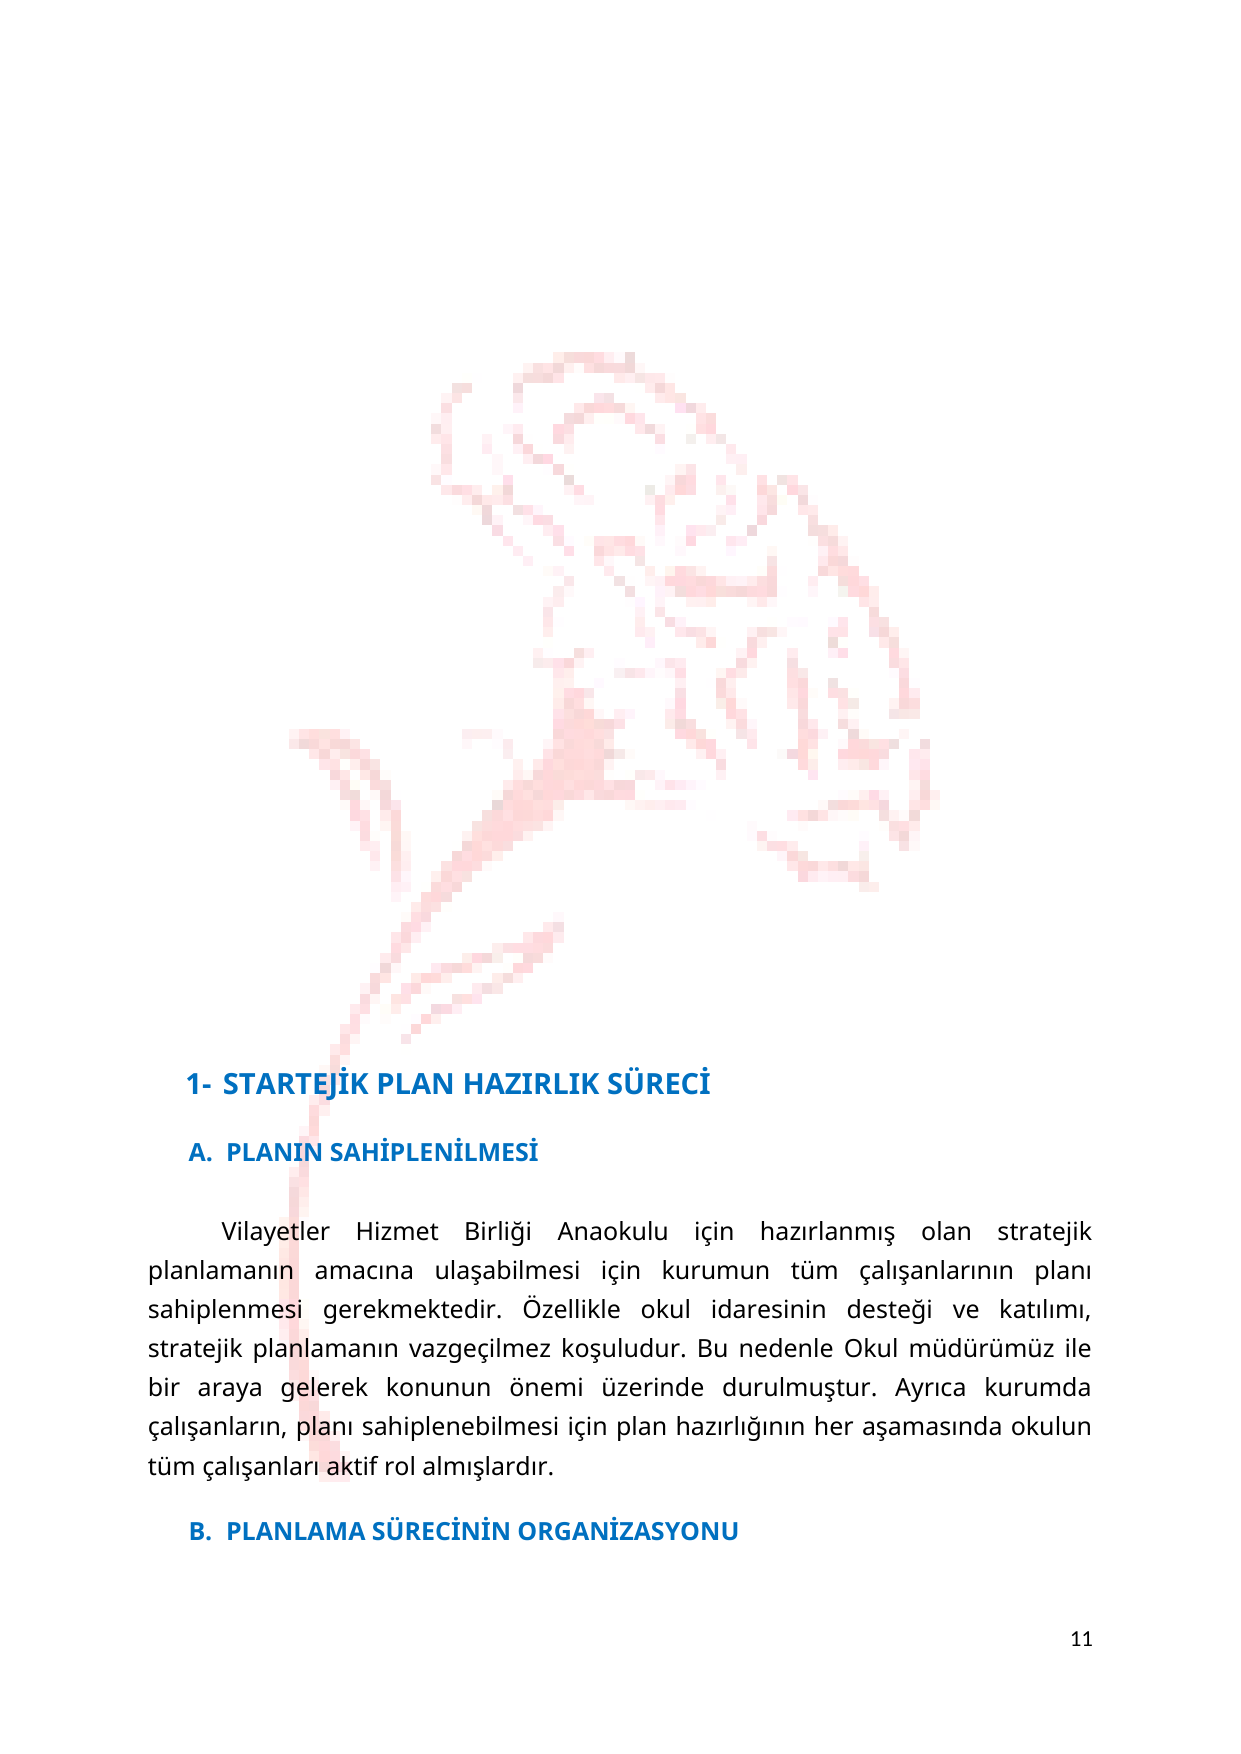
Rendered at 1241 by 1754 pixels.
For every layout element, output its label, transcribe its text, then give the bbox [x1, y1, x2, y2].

list STARTEJİK PLAN HAZIRLIK SÜRECİ [185, 1063, 1093, 1103]
list Vilayetler Hizmet Birliği Anaokulu için hazırlanmış olan stratejik planlamanın amacına ulaşabilmesi için kurumun tüm çalışanlarının planı sahiplenmesi gerekmektedir. Özellikle okul idaresinin desteği ve katılımı, stratejik planlamanın vazgeçilmez koşuludur. Bu nedenle Okul müdürümüz ile bir araya gelerek konunun önemi üzerinde durulmuştur. Ayrıca kurumda çalışanların, planı sahiplenebilmesi için plan hazırlığının her aşamasında okulun tüm çalışanları aktif rol almışlardır. [148, 1213, 1093, 1482]
list PLANLAMA SÜRECİNİN ORGANİZASYONU [188, 1513, 1093, 1547]
list PLANIN SAHİPLENİLMESİ [188, 1135, 1093, 1169]
